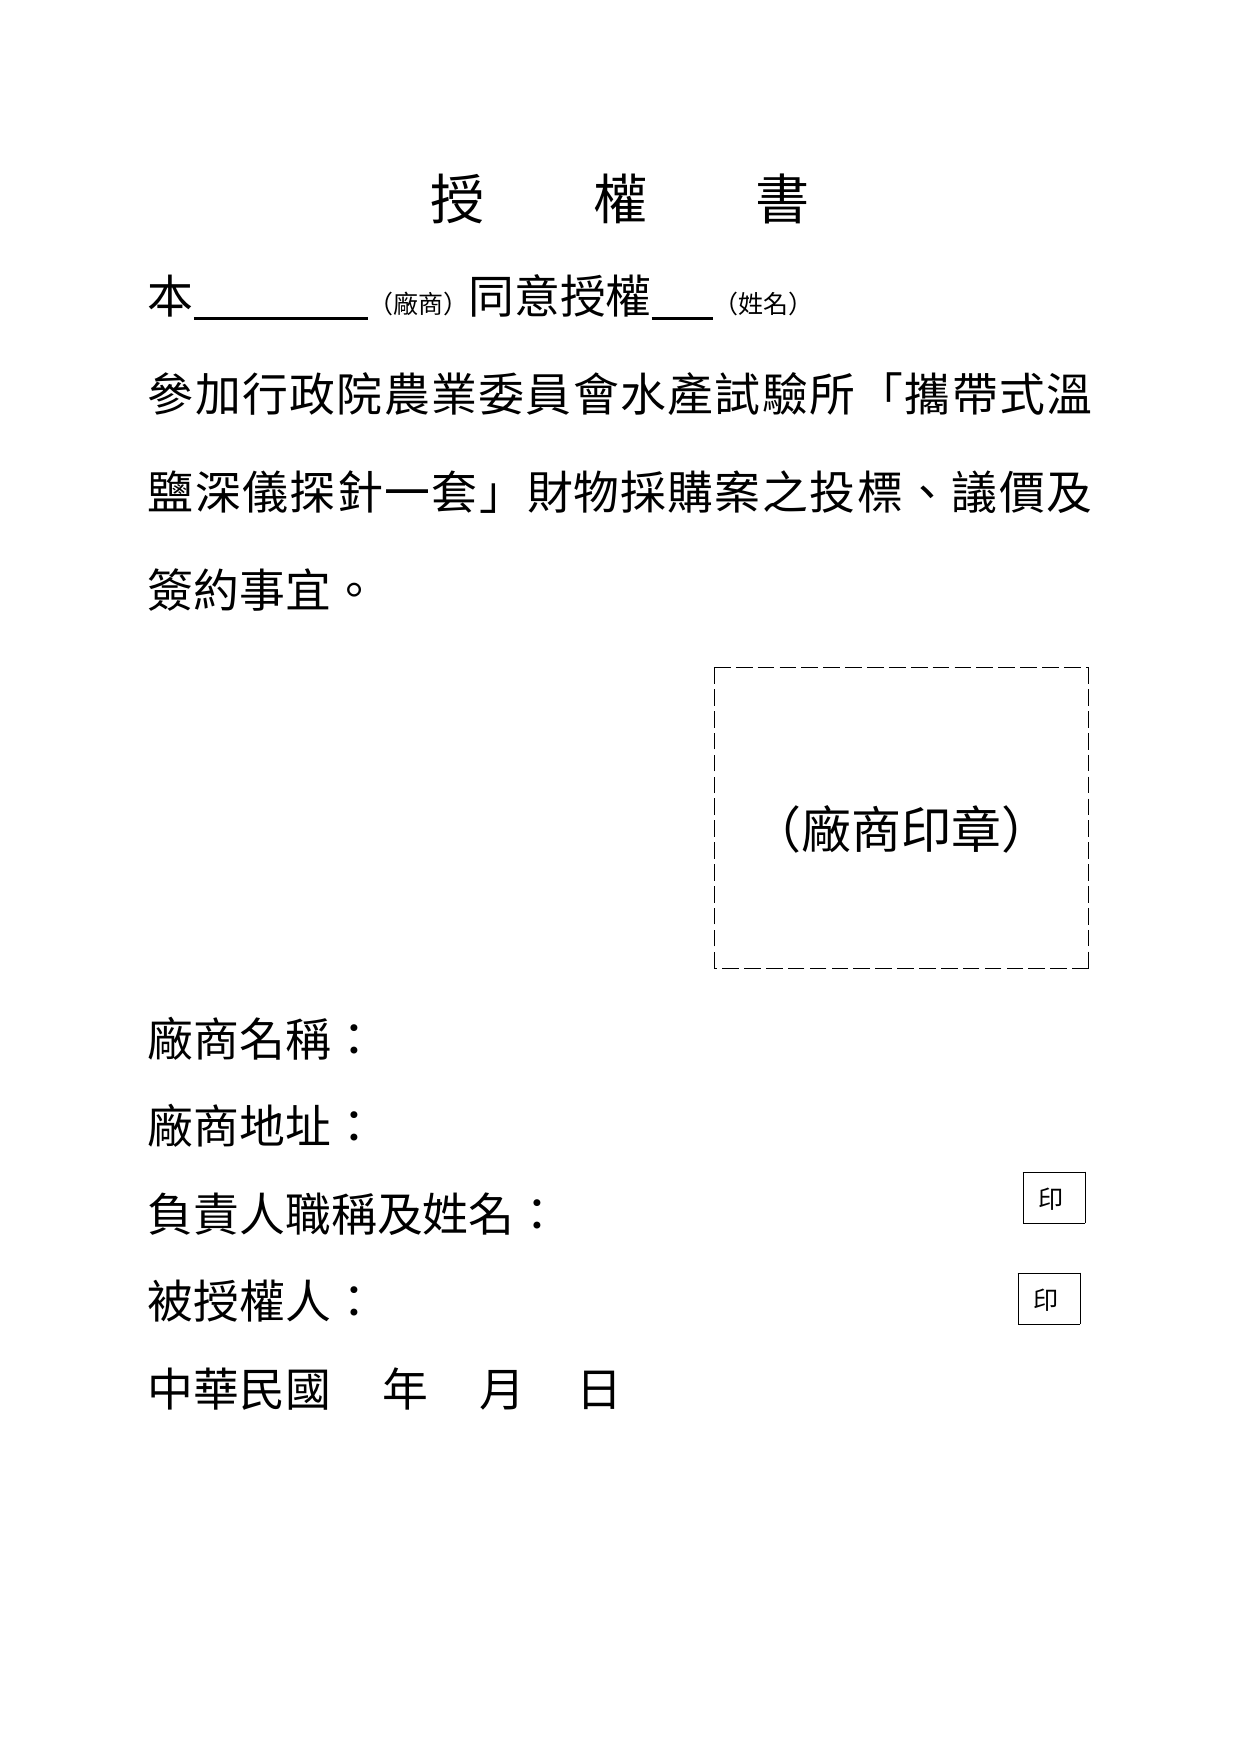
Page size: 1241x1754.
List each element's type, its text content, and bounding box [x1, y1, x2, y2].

text 被授權人： [148, 1244, 1092, 1332]
text 廠商名稱： [148, 982, 1092, 1069]
text 參加行政院農業委員會水產試驗所「攜帶式溫鹽深儀探針一套」財物採購案之投標、議價及簽約事宜。 [148, 333, 1092, 627]
text 授 權 書 [148, 148, 1092, 235]
text 本 （廠商）同意授權 （姓名） [148, 235, 1126, 333]
text 中華民國 年 月 日 [148, 1332, 1092, 1419]
text 負責人職稱及姓名： [148, 1157, 1092, 1244]
text 廠商地址： [148, 1069, 1092, 1157]
